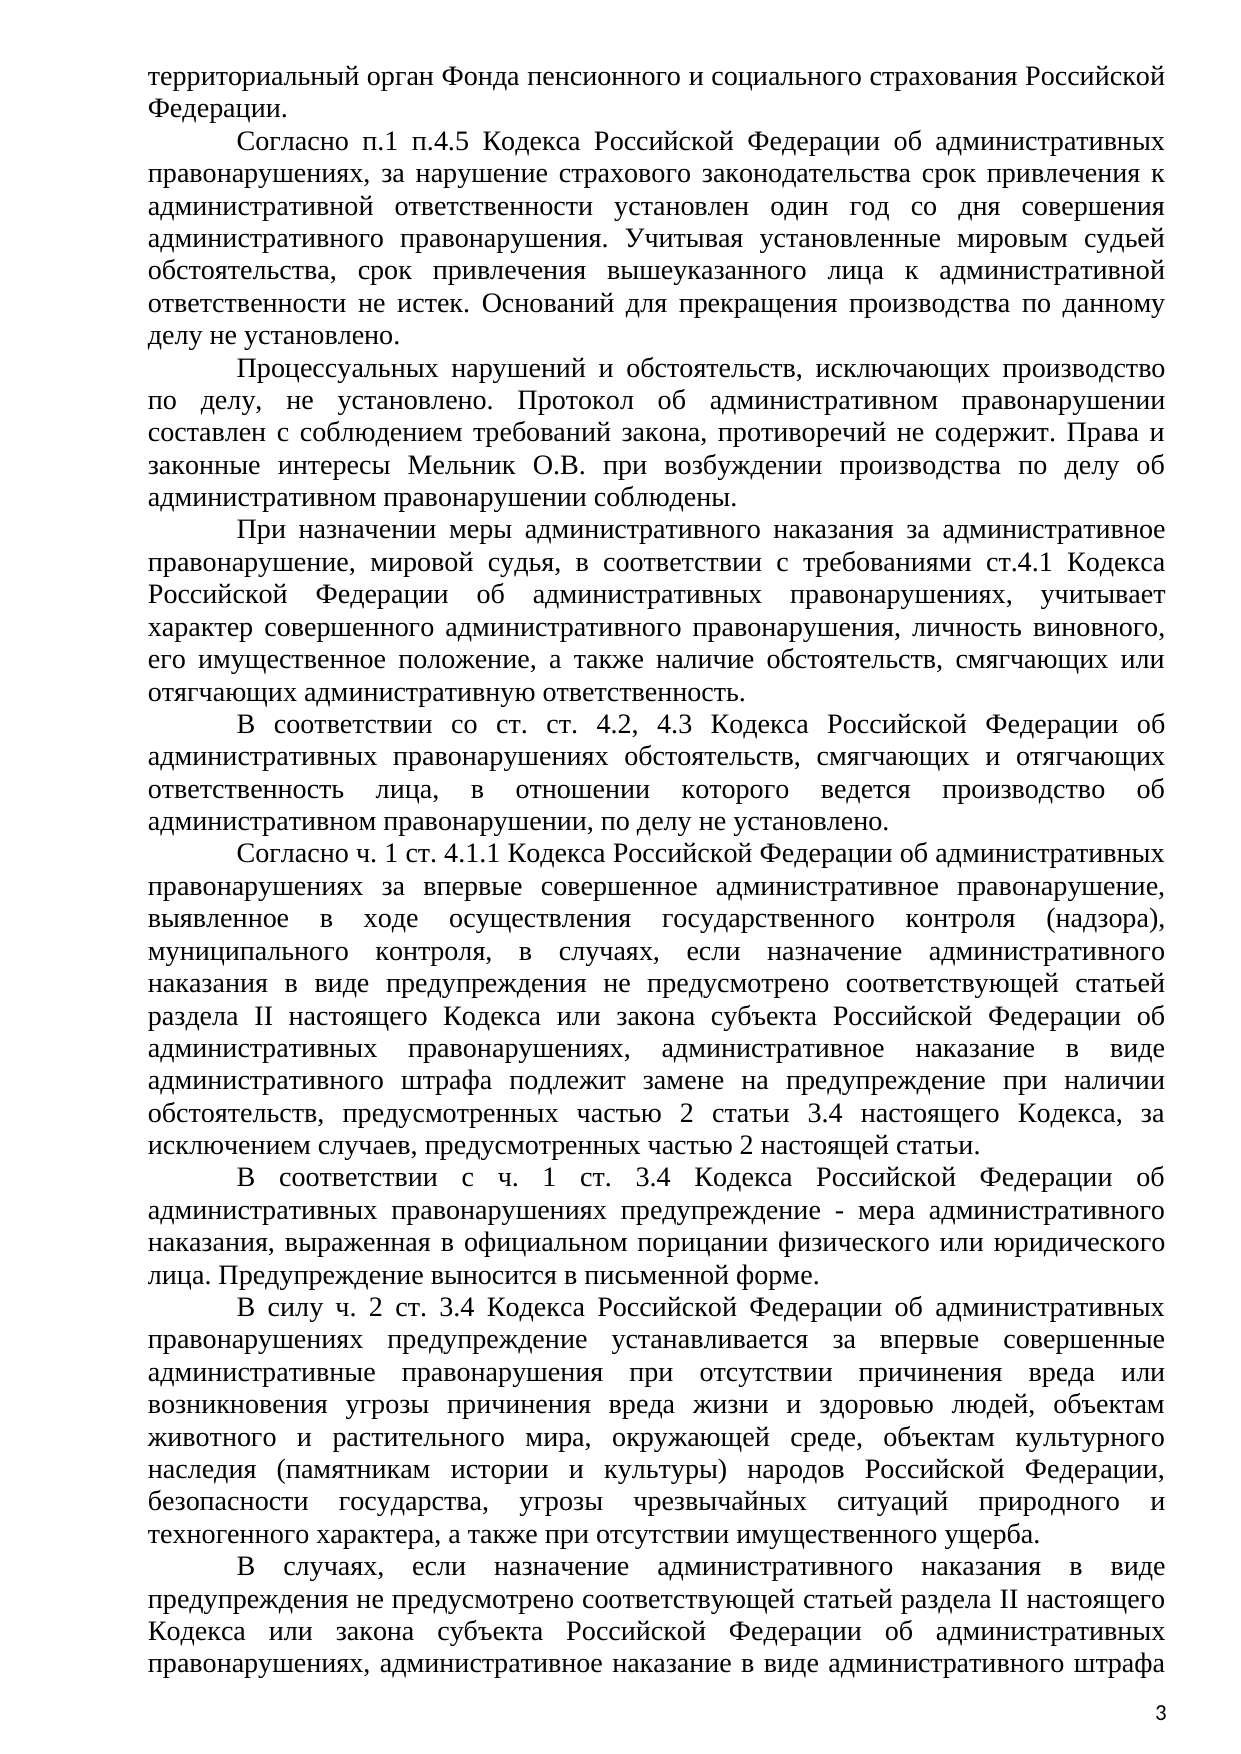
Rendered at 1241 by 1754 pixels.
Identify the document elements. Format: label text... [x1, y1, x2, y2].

text В силу ч. 2 ст. 3.4 Кодекса Российской Федерации об административных правонарушениях предупреждение устанавливается за впервые совершенные административные правонарушения при отсутствии причинения вреда или возникновения угрозы причинения вреда жизни и здоровью людей, объектам животного и растительного мира, окружающей среде, объектам культурного наследия (памятникам истории и культуры) народов Российской Федерации, безопасности государства, угрозы чрезвычайных ситуаций природного и техногенного характера, а также при отсутствии имущественного ущерба. [148, 1290, 1167, 1549]
text В соответствии с ч. 1 ст. 3.4 Кодекса Российской Федерации об административных правонарушениях предупреждение - мера административного наказания, выраженная в официальном порицании физического или юридического лица. Предупреждение выносится в письменной форме. [148, 1161, 1167, 1290]
text В соответствии со ст. ст. 4.2, 4.3 Кодекса Российской Федерации об административных правонарушениях обстоятельств, смягчающих и отягчающих ответственность лица, в отношении которого ведется производство об административном правонарушении, по делу не установлено. [148, 707, 1167, 837]
text Процессуальных нарушений и обстоятельств, исключающих производство по делу, не установлено. Протокол об административном правонарушении составлен с соблюдением требований закона, противоречий не содержит. Права и законные интересы Мельник О.В. при возбуждении производства по делу об административном правонарушении соблюдены. [148, 351, 1167, 513]
text Согласно п.1 п.4.5 Кодекса Российской Федерации об административных правонарушениях, за нарушение страхового законодательства срок привлечения к административной ответственности установлен один год со дня совершения административного правонарушения. Учитывая установленные мировым судьей обстоятельства, срок привлечения вышеуказанного лица к административной ответственности не истек. Оснований для прекращения производства по данному делу не установлено. [148, 124, 1167, 351]
text Согласно ч. 1 ст. 4.1.1 Кодекса Российской Федерации об административных правонарушениях за впервые совершенное административное правонарушение, выявленное в ходе осуществления государственного контроля (надзора), муниципального контроля, в случаях, если назначение административного наказания в виде предупреждения не предусмотрено соответствующей статьей раздела II настоящего Кодекса или закона субъекта Российской Федерации об административных правонарушениях, административное наказание в виде административного штрафа подлежит замене на предупреждение при наличии обстоятельств, предусмотренных частью 2 статьи 3.4 настоящего Кодекса, за исключением случаев, предусмотренных частью 2 настоящей статьи. [148, 837, 1167, 1161]
text При назначении меры административного наказания за административное правонарушение, мировой судья, в соответствии с требованиями ст.4.1 Кодекса Российской Федерации об административных правонарушениях, учитывает характер совершенного административного правонарушения, личность виновного, его имущественное положение, а также наличие обстоятельств, смягчающих или отягчающих административную ответственность. [148, 513, 1167, 707]
